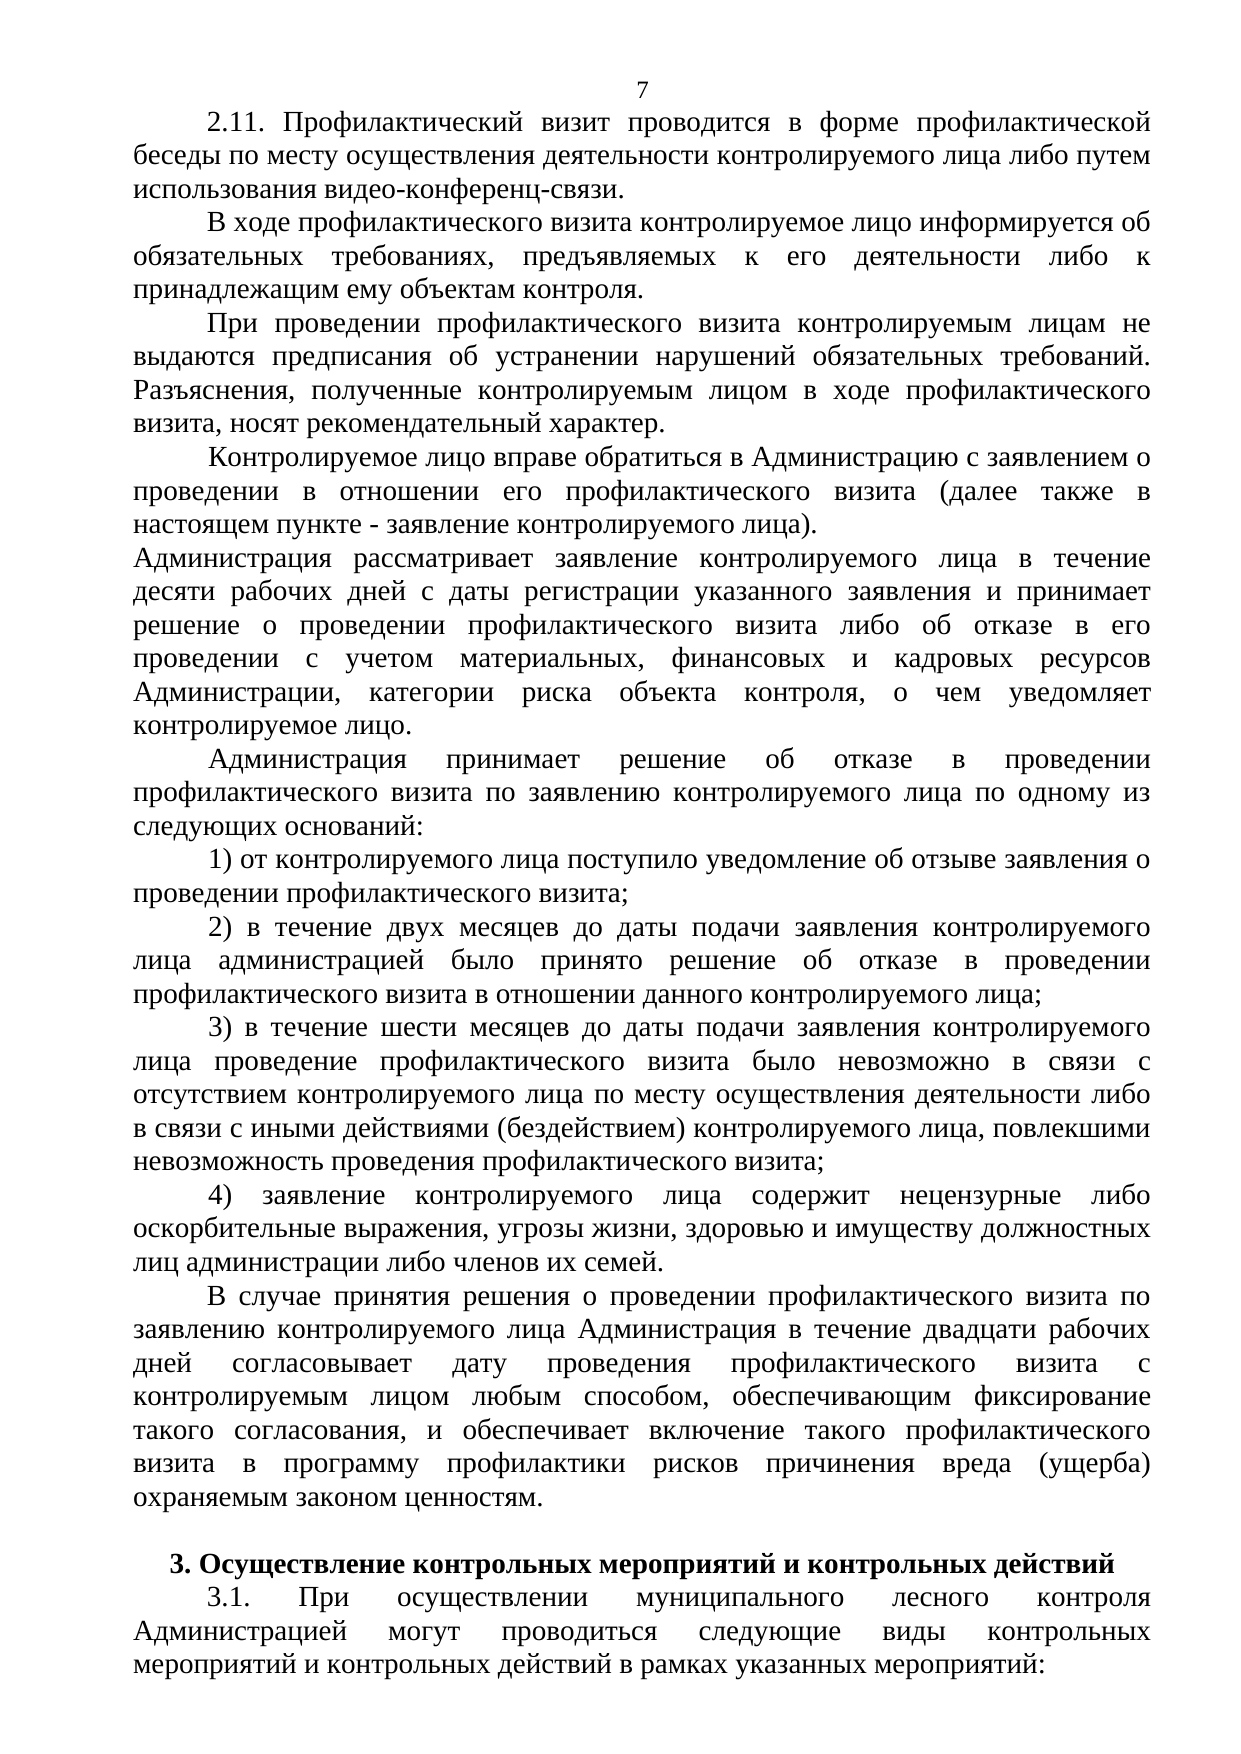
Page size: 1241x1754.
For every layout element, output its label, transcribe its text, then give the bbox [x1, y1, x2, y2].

text 3. Осуществление контрольных мероприятий и контрольных действий [133, 1546, 1152, 1579]
text При проведении профилактического визита контролируемым лицам не выдаются предписания об устранении нарушений обязательных требований. Разъяснения, полученные контролируемым лицом в ходе профилактического визита, носят рекомендательный характер. [133, 305, 1152, 439]
text Контролируемое лицо вправе обратиться в Администрацию с заявлением о проведении в отношении его профилактического визита (далее также в настоящем пункте - заявление контролируемого лица). [133, 439, 1152, 540]
text Администрация рассматривает заявление контролируемого лица в течение десяти рабочих дней с даты регистрации указанного заявления и принимает решение о проведении профилактического визита либо об отказе в его проведении с учетом материальных, финансовых и кадровых ресурсов Администрации, категории риска объекта контроля, о чем уведомляет контролируемое лицо. [133, 540, 1152, 741]
text 3.1. При осуществлении муниципального лесного контроля Администрацией могут проводиться следующие виды контрольных мероприятий и контрольных действий в рамках указанных мероприятий: [133, 1579, 1152, 1680]
text 1) от контролируемого лица поступило уведомление об отзыве заявления о проведении профилактического визита; [133, 842, 1152, 909]
text В ходе профилактического визита контролируемое лицо информируется об обязательных требованиях, предъявляемых к его деятельности либо к принадлежащим ему объектам контроля. [133, 204, 1152, 305]
text Администрация принимает решение об отказе в проведении профилактического визита по заявлению контролируемого лица по одному из следующих оснований: [133, 741, 1152, 842]
text 4) заявление контролируемого лица содержит нецензурные либо оскорбительные выражения, угрозы жизни, здоровью и имуществу должностных лиц администрации либо членов их семей. [133, 1177, 1152, 1278]
text 2.11. Профилактический визит проводится в форме профилактической беседы по месту осуществления деятельности контролируемого лица либо путем использования видео-конференц-связи. [133, 104, 1152, 204]
text В случае принятия решения о проведении профилактического визита по заявлению контролируемого лица Администрация в течение двадцати рабочих дней согласовывает дату проведения профилактического визита с контролируемым лицом любым способом, обеспечивающим фиксирование такого согласования, и обеспечивает включение такого профилактического визита в программу профилактики рисков причинения вреда (ущерба) охраняемым законом ценностям. [133, 1278, 1152, 1512]
text 3) в течение шести месяцев до даты подачи заявления контролируемого лица проведение профилактического визита было невозможно в связи с отсутствием контролируемого лица по месту осуществления деятельности либо в связи с иными действиями (бездействием) контролируемого лица, повлекшими невозможность проведения профилактического визита; [133, 1009, 1152, 1177]
text 2) в течение двух месяцев до даты подачи заявления контролируемого лица администрацией было принято решение об отказе в проведении профилактического визита в отношении данного контролируемого лица; [133, 909, 1152, 1009]
